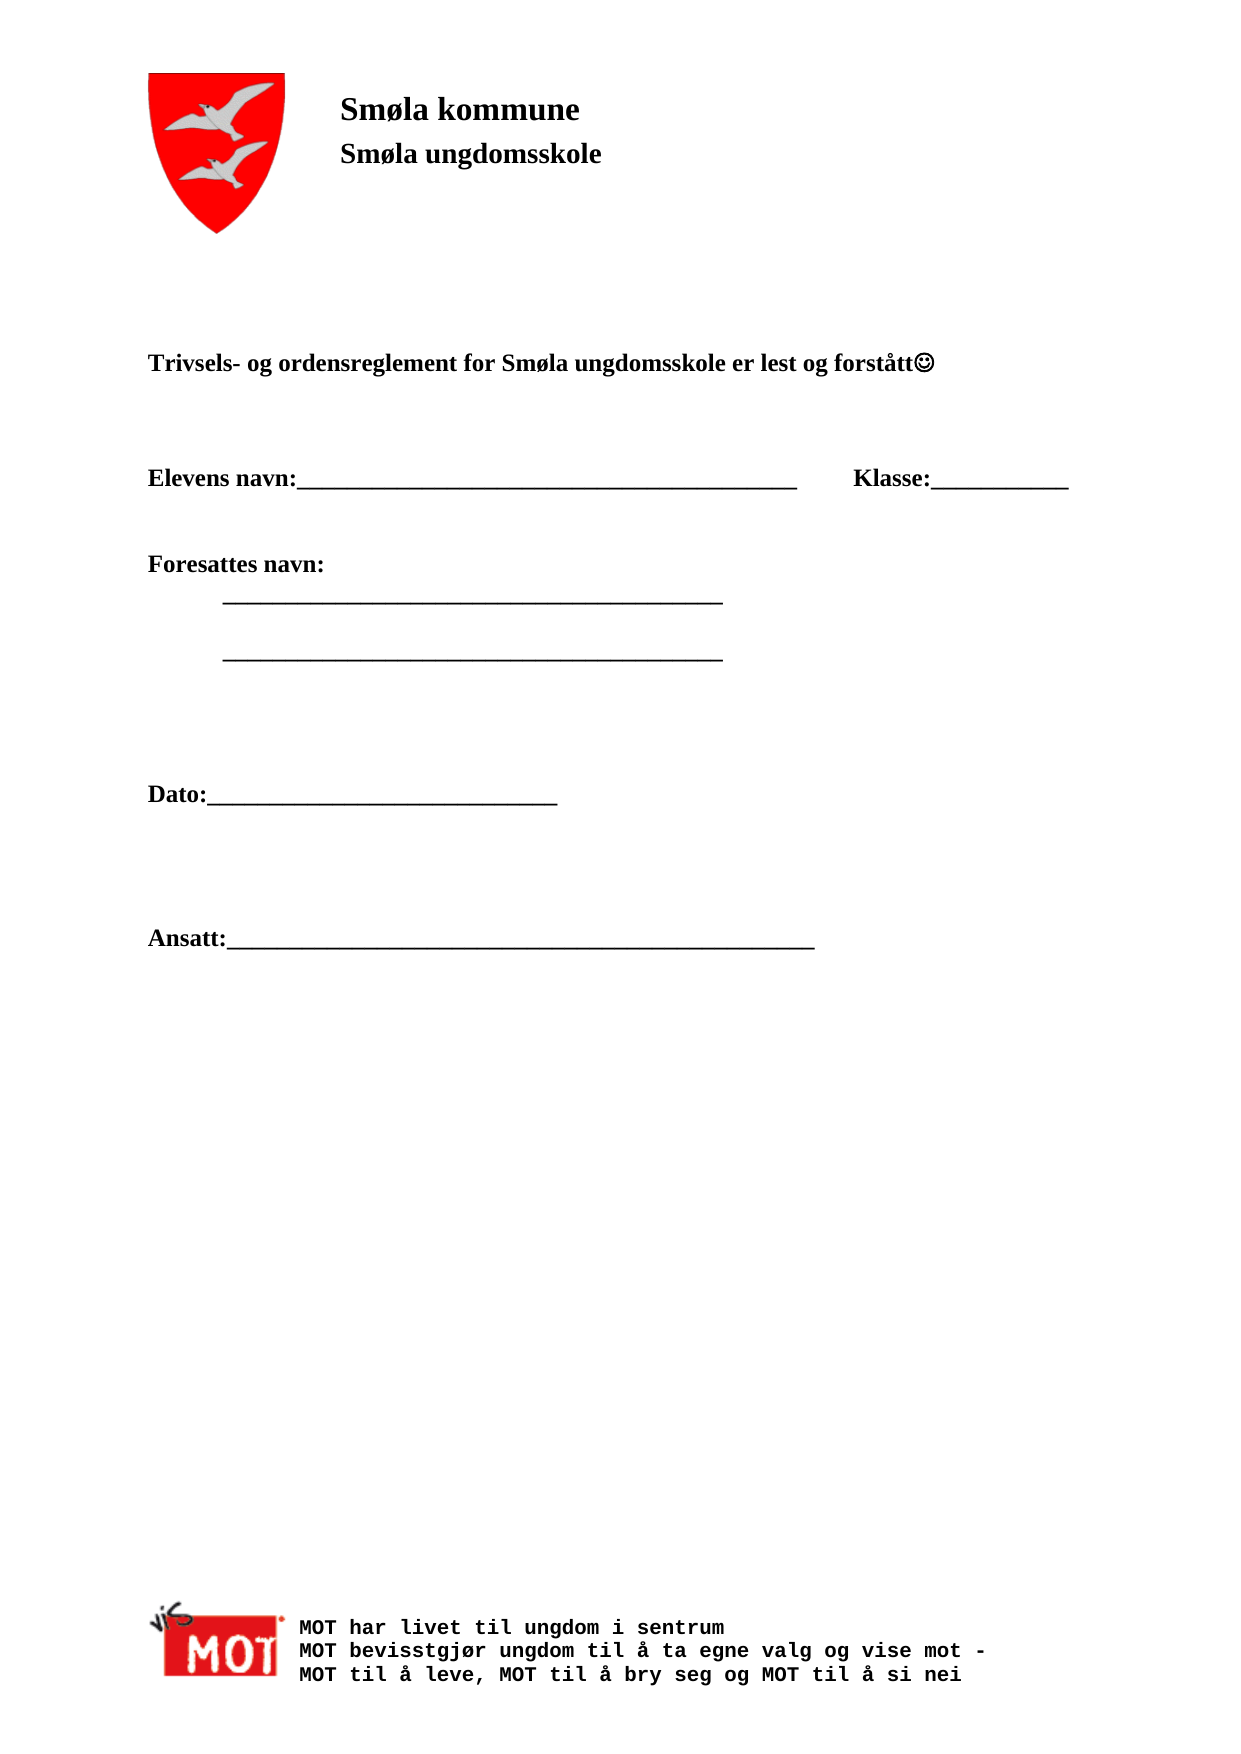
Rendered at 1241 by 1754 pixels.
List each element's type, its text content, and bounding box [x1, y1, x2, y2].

text Dato:____________________________ [148, 779, 1093, 808]
list ________________________________________ [223, 578, 1093, 607]
text Ansatt:_______________________________________________ [148, 923, 1093, 952]
text Foresattes navn: [148, 549, 1093, 578]
text Elevens navn:________________________________________ Klasse:___________ [148, 463, 1093, 492]
list ________________________________________ [223, 636, 1093, 664]
picture [147, 1595, 290, 1681]
text Trivsels- og ordensreglement for Smøla ungdomsskole er lest og forstått [148, 348, 1093, 377]
picture [147, 73, 286, 234]
